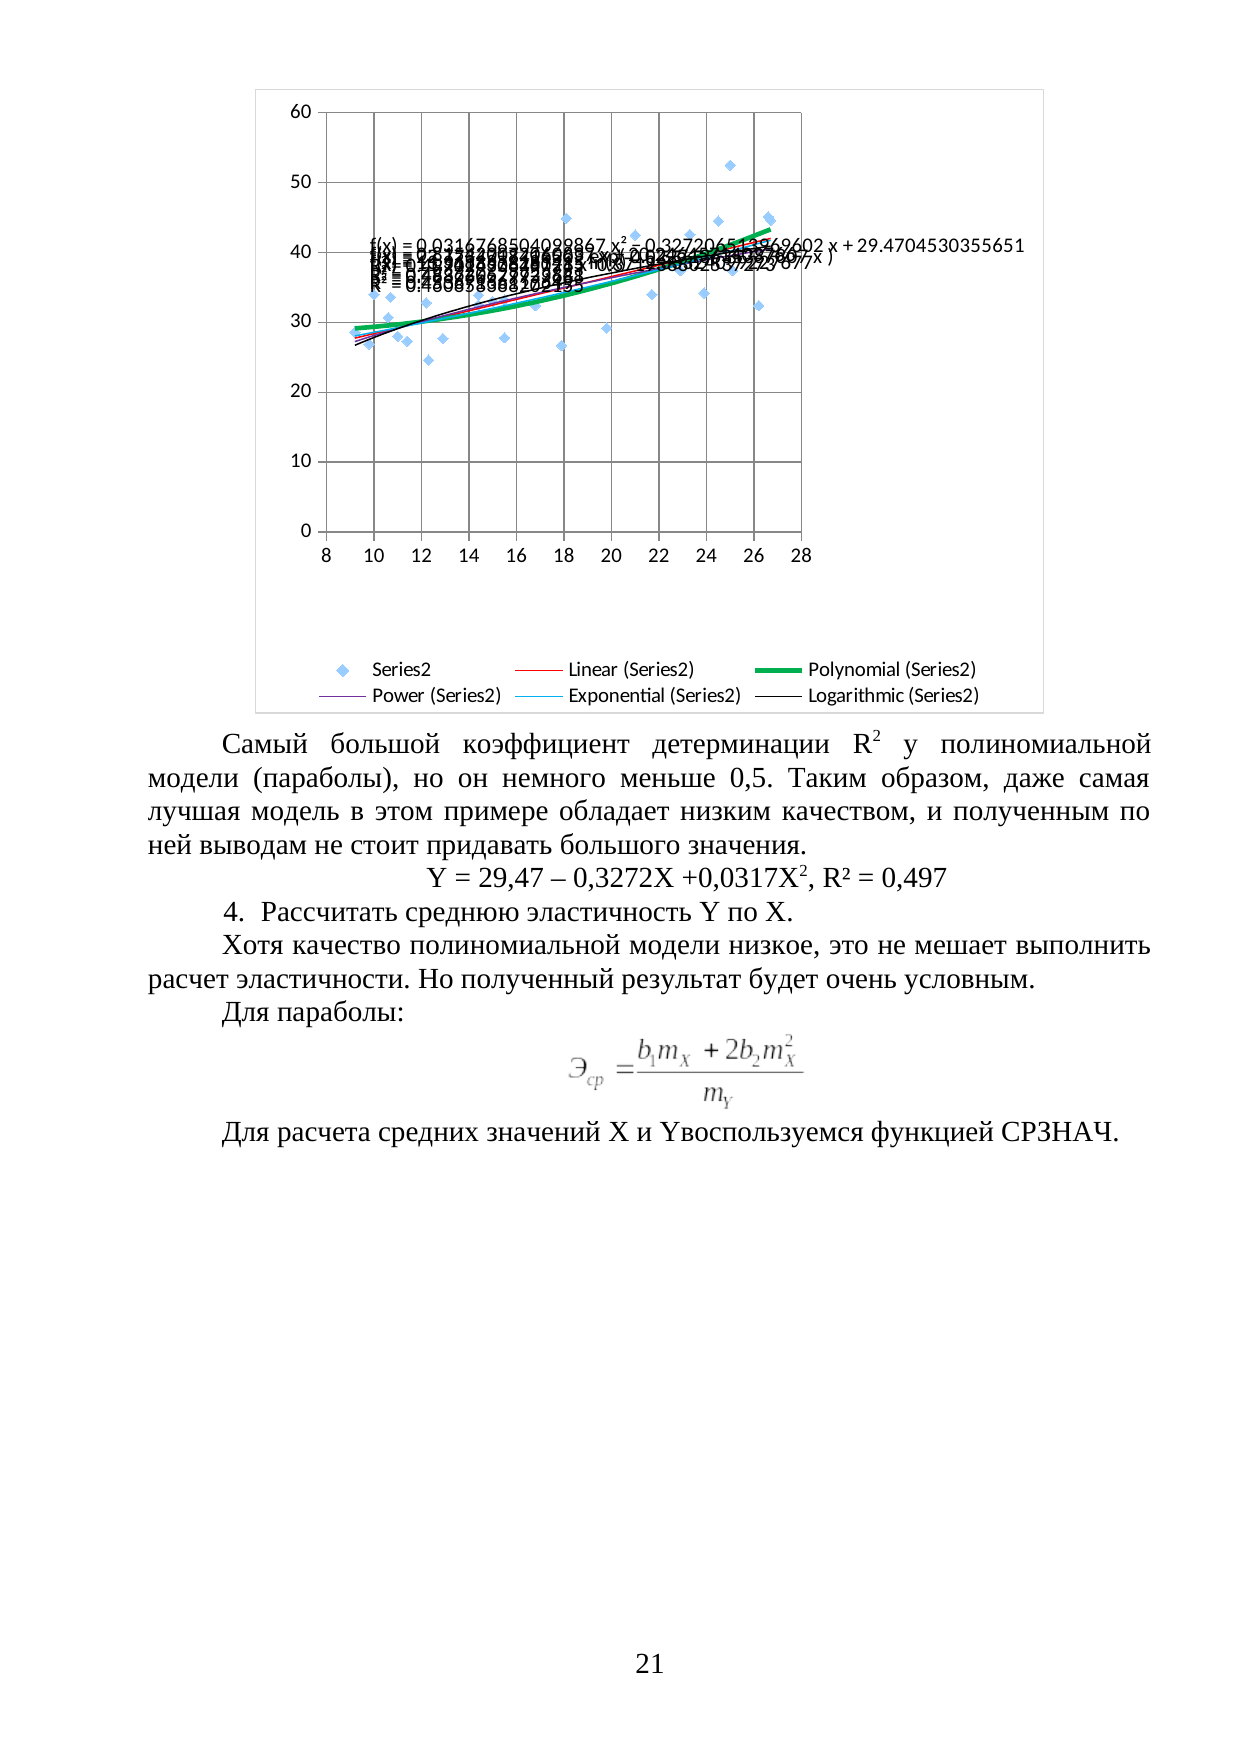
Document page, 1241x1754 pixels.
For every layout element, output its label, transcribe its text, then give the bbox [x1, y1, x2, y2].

text Хотя качество полиномиальной модели низкое, это не мешает выполнить расчет эластичности. Но полученный результат будет очень условным. [148, 927, 1152, 994]
text Y = 29,47 – 0,3272X +0,0317X2, R² = 0,497 [148, 860, 1152, 894]
list Рассчитать среднюю эластичность Y по X. [223, 894, 1152, 927]
text Для расчета средних значений X и Yвоспользуемся функцией СРЗНАЧ. [148, 1114, 1152, 1147]
text Самый большой коэффициент детерминации R2 у полиномиальной модели (параболы), но он немного меньше 0,5. Таким образом, даже самая лучшая модель в этом примере обладает низким качеством, и полученным по ней выводам не стоит придавать большого значения. [148, 726, 1152, 860]
text Для параболы: [148, 994, 1152, 1028]
